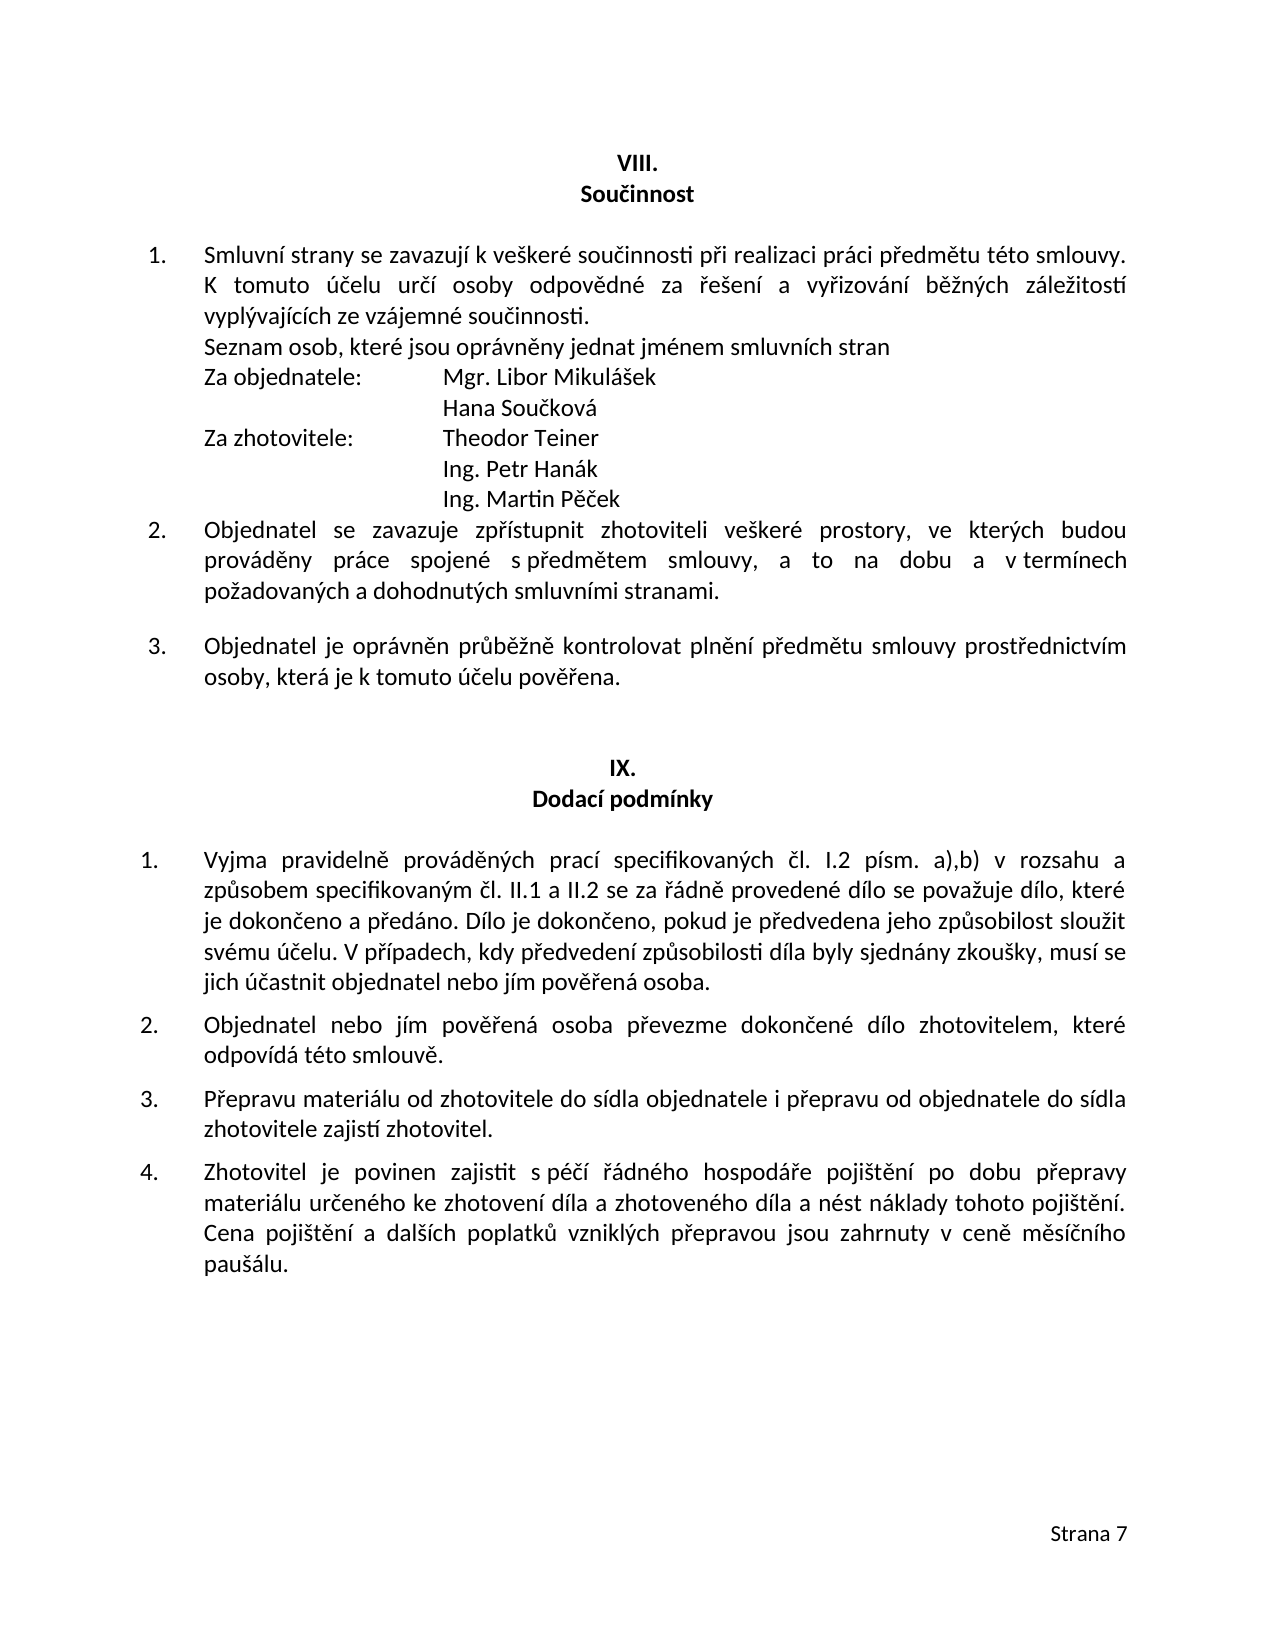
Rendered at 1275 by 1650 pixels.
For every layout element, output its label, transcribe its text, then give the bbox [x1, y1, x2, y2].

text VIII. [148, 148, 1127, 178]
text Ing. Martin Pěček [443, 483, 1127, 514]
text 2. Objednatel nebo jím pověřená osoba převezme dokončené dílo zhotovitelem, které odpovídá této smlouvě. [140, 1009, 1127, 1070]
text 1. Vyjma pravidelně prováděných prací specifikovaných čl. I.2 písm. a),b) v rozsahu a způsobem specifikovaným čl. II.1 a II.2 se za řádně provedené dílo se považuje dílo, které je dokončeno a předáno. Dílo je dokončeno, pokud je předvedena jeho způsobilost sloužit svému účelu. V případech, kdy předvedení způsobilosti díla byly sjednány zkoušky, musí se jich účastnit objednatel nebo jím pověřená osoba. [140, 844, 1127, 997]
text Hana Součková [425, 392, 1127, 422]
text Dodací podmínky [118, 783, 1127, 813]
text 4. Zhotovitel je povinen zajistit s péčí řádného hospodáře pojištění po dobu přepravy materiálu určeného ke zhotovení díla a zhotoveného díla a nést náklady tohoto pojištění. Cena pojištění a dalších poplatků vzniklých přepravou jsou zahrnuty v ceně měsíčního paušálu. [140, 1156, 1127, 1278]
text 3. Přepravu materiálu od zhotovitele do sídla objednatele i přepravu od objednatele do sídla zhotovitele zajistí zhotovitel. [140, 1083, 1127, 1144]
text IX. [118, 752, 1127, 783]
text Za zhotovitele: Theodor Teiner [204, 422, 1127, 453]
text Ing. Petr Hanák [425, 453, 1127, 483]
text Za objednatele: Mgr. Libor Mikulášek [204, 361, 1127, 392]
text 2. Objednatel se zavazuje zpřístupnit zhotoviteli veškeré prostory, ve kterých budou prováděny práce spojené s předmětem smlouvy, a to na dobu a v termínech požadovaných a dohodnutých smluvními stranami. [148, 514, 1127, 605]
text 3. Objednatel je oprávněn průběžně kontrolovat plnění předmětu smlouvy prostřednictvím osoby, která je k tomuto účelu pověřena. [148, 630, 1127, 691]
text 1. Smluvní strany se zavazují k veškeré součinnosti při realizaci práci předmětu této smlouvy. K tomuto účelu určí osoby odpovědné za řešení a vyřizování běžných záležitostí vyplývajících ze vzájemné součinnosti. [148, 239, 1127, 331]
text Seznam osob, které jsou oprávněny jednat jménem smluvních stran [204, 331, 1127, 361]
text Součinnost [148, 178, 1127, 209]
